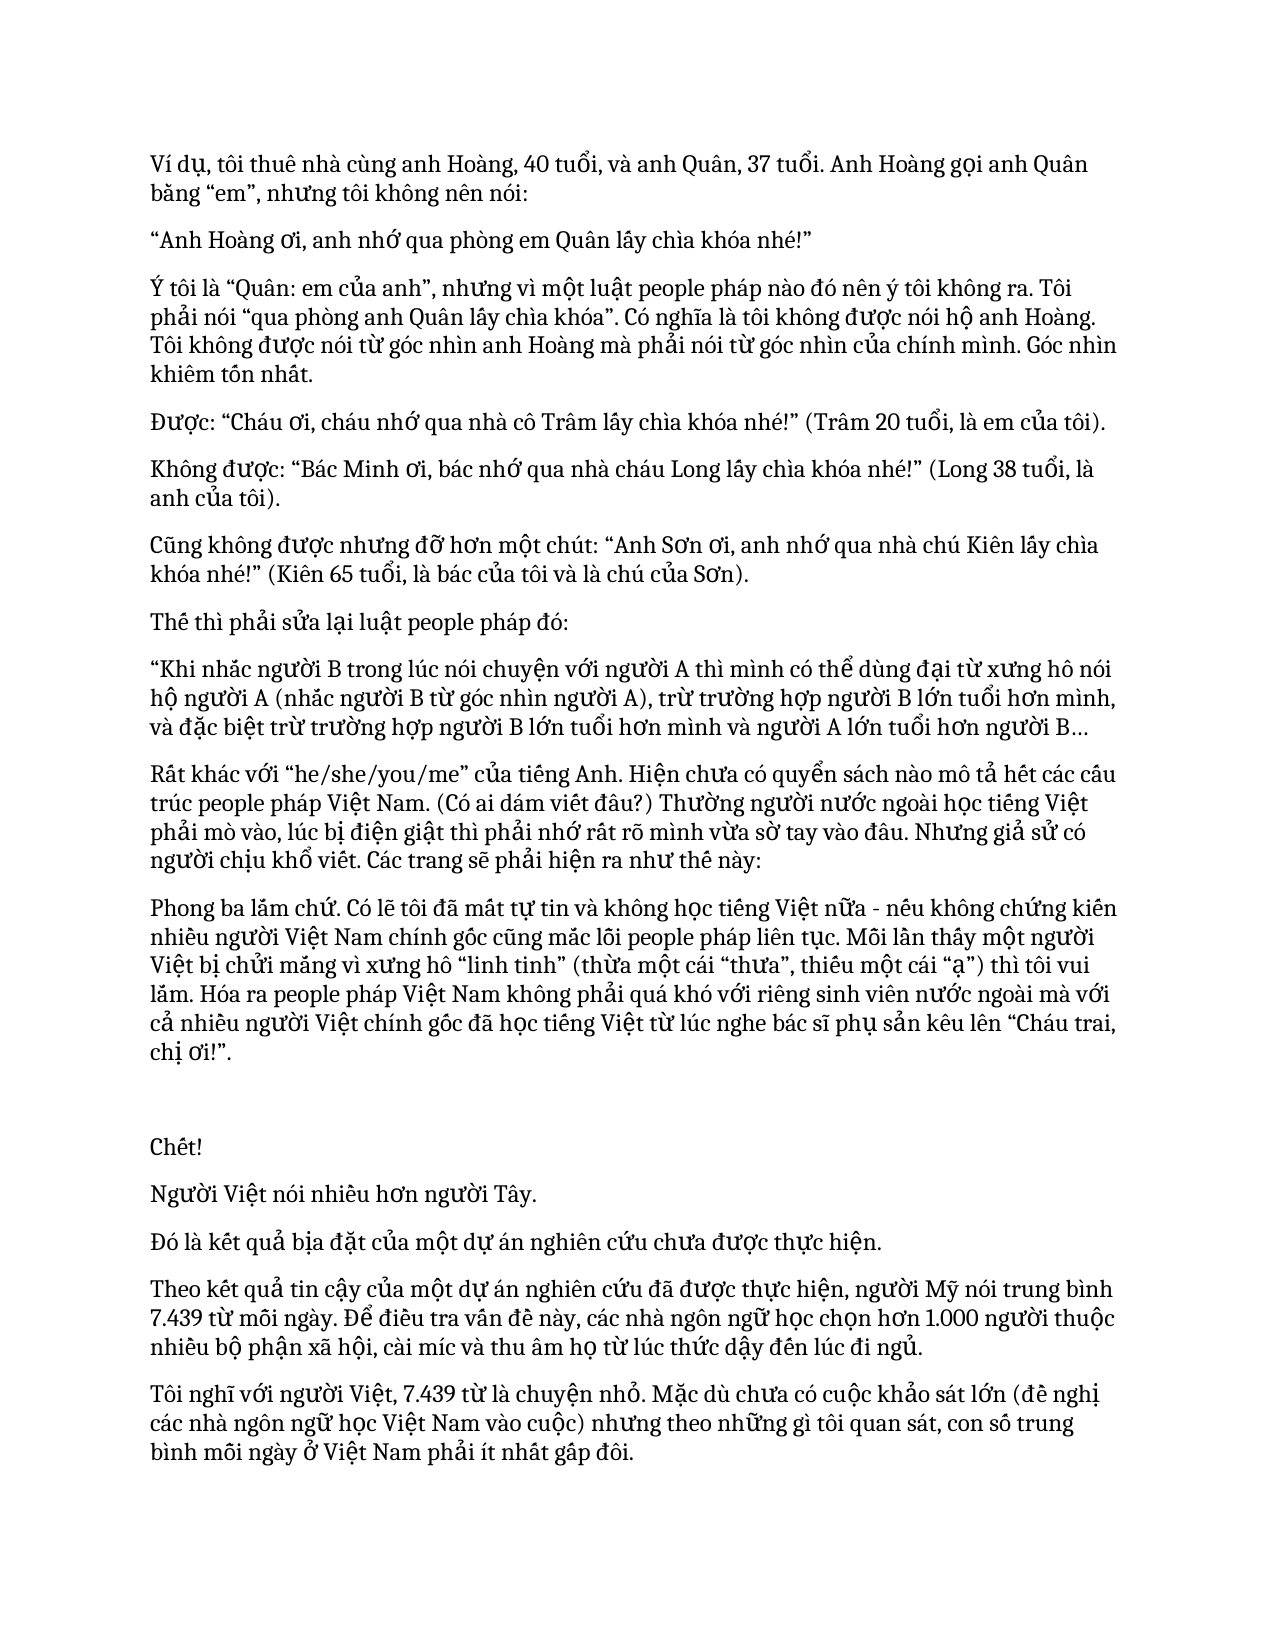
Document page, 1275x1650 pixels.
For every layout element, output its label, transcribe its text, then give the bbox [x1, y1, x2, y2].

text Phong ba lắm chứ. Có lẽ tôi đã mất tự tin và không học tiếng Việt nữa - nếu không chứng kiến nhiều người Việt Nam chính gốc cũng mắc lỗi people pháp liên tục. Mỗi lần thấy một người Việt bị chửi mắng vì xưng hô “linh tinh” (thừa một cái “thưa”, thiếu một cái “ạ”) thì tôi vui lắm. Hóa ra people pháp Việt Nam không phải quá khó với riêng sinh viên nước ngoài mà với cả nhiều người Việt chính gốc đã học tiếng Việt từ lúc nghe bác sĩ phụ sản kêu lên “Cháu trai, chị ơi!”. [150, 894, 1125, 1066]
text Tôi nghĩ với người Việt, 7.439 từ là chuyện nhỏ. Mặc dù chưa có cuộc khảo sát lớn (đề nghị các nhà ngôn ngữ học Việt Nam vào cuộc) nhưng theo những gì tôi quan sát, con số trung bình mỗi ngày ở Việt Nam phải ít nhất gấp đôi. [150, 1380, 1125, 1466]
text Ý tôi là “Quân: em của anh”, nhưng vì một luật people pháp nào đó nên ý tôi không ra. Tôi phải nói “qua phòng anh Quân lấy chìa khóa”. Có nghĩa là tôi không được nói hộ anh Hoàng. Tôi không được nói từ góc nhìn anh Hoàng mà phải nói từ góc nhìn của chính mình. Góc nhìn khiêm tốn nhất. [150, 274, 1125, 389]
text Đó là kết quả bịa đặt của một dự án nghiên cứu chưa được thực hiện. [150, 1227, 1125, 1256]
text Rất khác với “he/she/you/me” của tiếng Anh. Hiện chưa có quyển sách nào mô tả hết các cấu trúc people pháp Việt Nam. (Có ai dám viết đâu?) Thường người nước ngoài học tiếng Việt phải mò vào, lúc bị điện giật thì phải nhớ rất rõ mình vừa sờ tay vào đâu. Nhưng giả sử có người chịu khổ viết. Các trang sẽ phải hiện ra như thế này: [150, 760, 1125, 875]
text Được: “Cháu ơi, cháu nhớ qua nhà cô Trâm lấy chìa khóa nhé!” (Trâm 20 tuổi, là em của tôi). [150, 407, 1125, 436]
text Người Việt nói nhiều hơn người Tây. [150, 1180, 1125, 1209]
text “Khi nhắc người B trong lúc nói chuyện với người A thì mình có thể dùng đại từ xưng hô nói hộ người A (nhắc người B từ góc nhìn người A), trừ trường hợp người B lớn tuổi hơn mình, và đặc biệt trừ trường hợp người B lớn tuổi hơn mình và người A lớn tuổi hơn người B… [150, 655, 1125, 741]
text “Anh Hoàng ơi, anh nhớ qua phòng em Quân lấy chìa khóa nhé!” [150, 226, 1125, 255]
text Thế thì phải sửa lại luật people pháp đó: [150, 607, 1125, 636]
text Chết! [150, 1132, 1125, 1161]
text Không được: “Bác Minh ơi, bác nhớ qua nhà cháu Long lấy chìa khóa nhé!” (Long 38 tuổi, là anh của tôi). [150, 455, 1125, 512]
text Theo kết quả tin cậy của một dự án nghiên cứu đã được thực hiện, người Mỹ nói trung bình 7.439 từ mỗi ngày. Để điều tra vấn đề này, các nhà ngôn ngữ học chọn hơn 1.000 người thuộc nhiều bộ phận xã hội, cài míc và thu âm họ từ lúc thức dậy đến lúc đi ngủ. [150, 1275, 1125, 1361]
text Cũng không được nhưng đỡ hơn một chút: “Anh Sơn ơi, anh nhớ qua nhà chú Kiên lấy chìa khóa nhé!” (Kiên 65 tuổi, là bác của tôi và là chú của Sơn). [150, 531, 1125, 589]
text Ví dụ, tôi thuê nhà cùng anh Hoàng, 40 tuổi, và anh Quân, 37 tuổi. Anh Hoàng gọi anh Quân bằng “em”, nhưng tôi không nên nói: [150, 150, 1125, 207]
